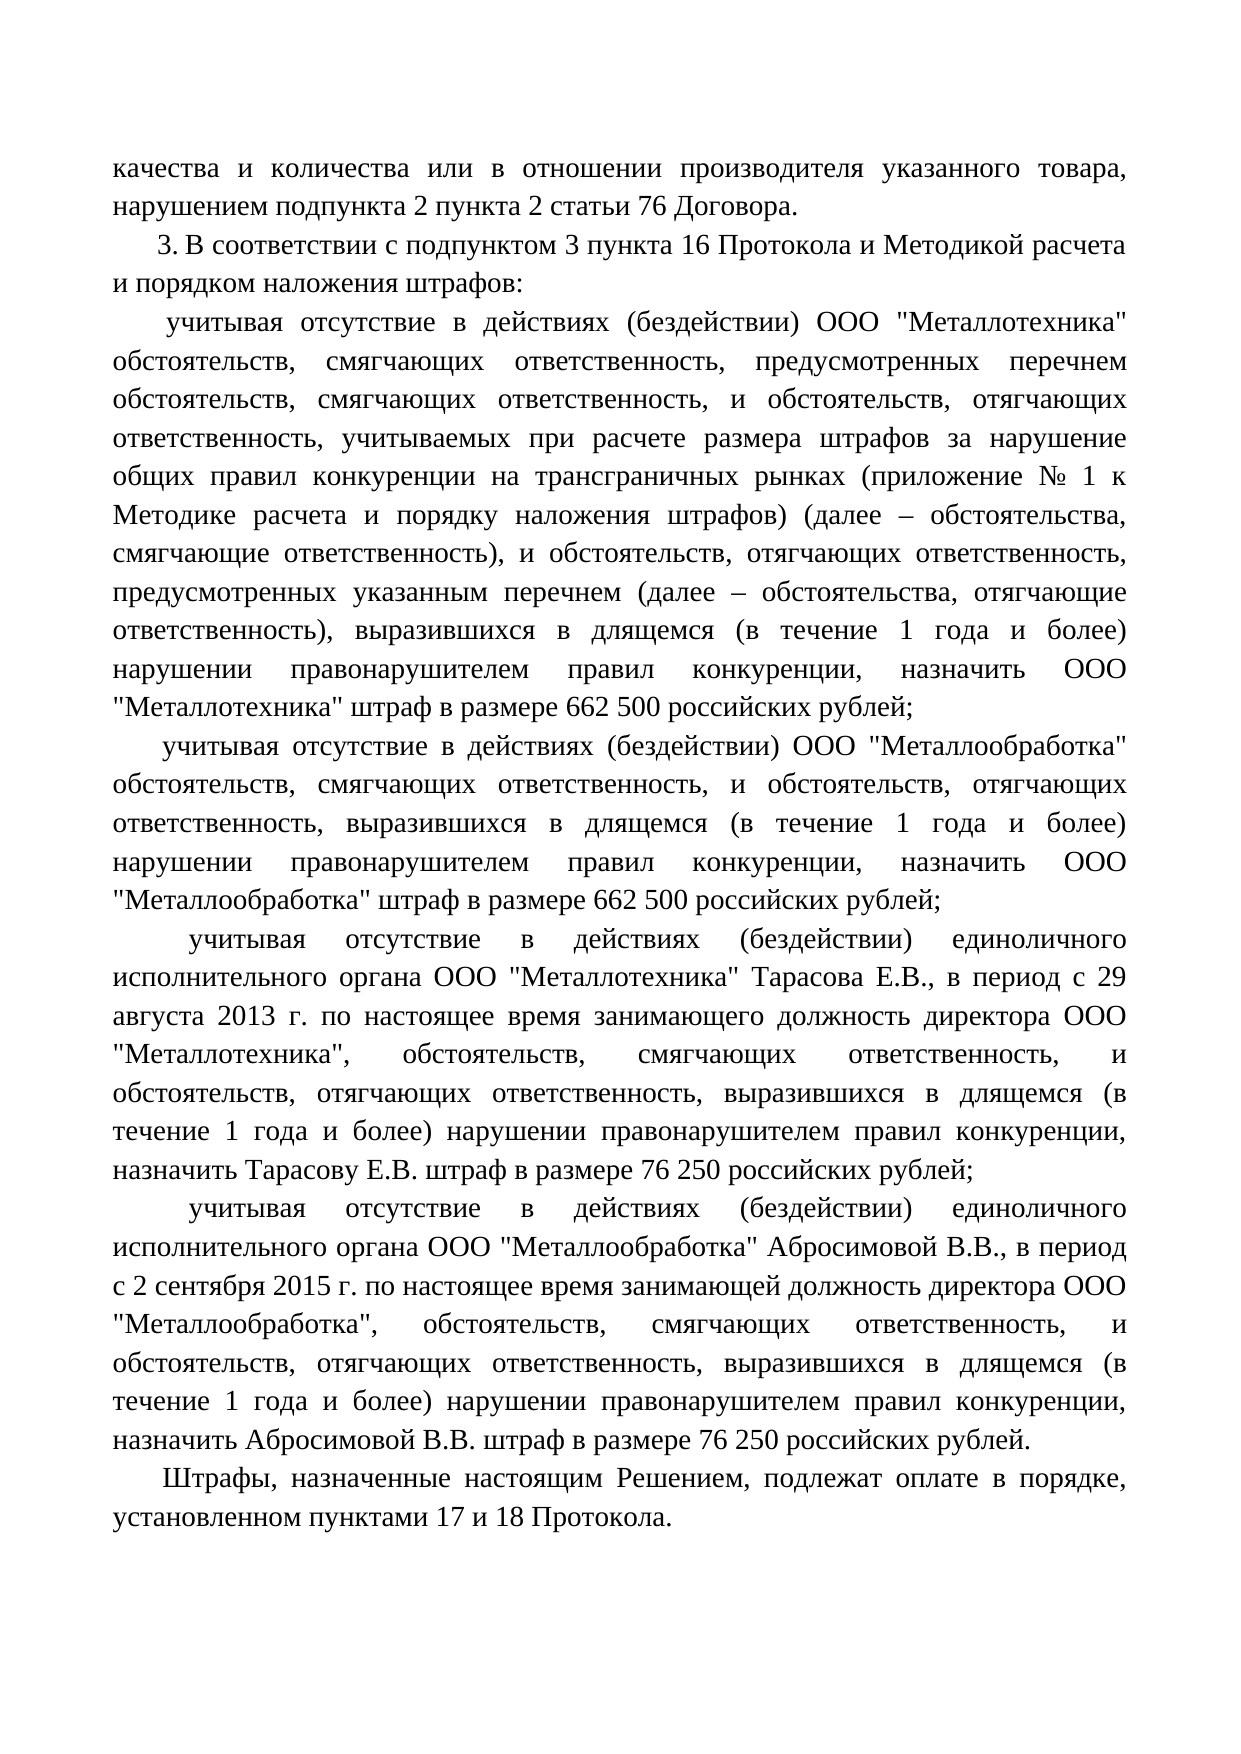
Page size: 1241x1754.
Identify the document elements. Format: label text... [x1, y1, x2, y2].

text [112, 150, 1128, 222]
text Штрафы, назначенные настоящим Решением, подлежат оплате в порядке, установленном пунктами 17 и 18 Протокола. [112, 1460, 1128, 1532]
text учитывая отсутствие в действиях (бездействии) ООО "Металлообработка" обстоятельств, смягчающих ответственность, и обстоятельств, отягчающих ответственность, выразившихся в длящемся (в течение 1 года и более) нарушении правонарушителем правил конкуренции, назначить ООО "Металлообработка" штраф в размере 662 500 российских рублей; [112, 728, 1128, 916]
text учитывая отсутствие в действиях (бездействии) ООО "Металлотехника" обстоятельств, смягчающих ответственность, предусмотренных перечнем обстоятельств, смягчающих ответственность, и обстоятельств, отягчающих ответственность, учитываемых при расчете размера штрафов за нарушение общих правил конкуренции на трансграничных рынках (приложение № 1 к Методике расчета и порядку наложения штрафов) (далее – обстоятельства, смягчающие ответственность), и обстоятельств, отягчающих ответственность, предусмотренных указанным перечнем (далее – обстоятельства, отягчающие ответственность), выразившихся в длящемся (в течение 1 года и более) нарушении правонарушителем правил конкуренции, назначить ООО "Металлотехника" штраф в размере 662 500 российских рублей; [112, 304, 1128, 723]
text 3. В соответствии с подпунктом 3 пункта 16 Протокола и Методикой расчета и порядком наложения штрафов: [112, 227, 1128, 299]
text учитывая отсутствие в действиях (бездействии) единоличного исполнительного органа ООО "Металлотехника" Тарасова Е.В., в период с 29 августа 2013 г. по настоящее время занимающего должность директора ООО "Металлотехника", обстоятельств, смягчающих ответственность, и обстоятельств, отягчающих ответственность, выразившихся в длящемся (в течение 1 года и более) нарушении правонарушителем правил конкуренции, назначить Тарасову Е.В. штраф в размере 76 250 российских рублей; [112, 921, 1128, 1186]
text учитывая отсутствие в действиях (бездействии) единоличного исполнительного органа ООО "Металлообработка" Абросимовой В.В., в период с 2 сентября 2015 г. по настоящее время занимающей должность директора ООО "Металлообработка", обстоятельств, смягчающих ответственность, и обстоятельств, отягчающих ответственность, выразившихся в длящемся (в течение 1 года и более) нарушении правонарушителем правил конкуренции, назначить Абросимовой В.В. штраф в размере 76 250 российских рублей. [112, 1191, 1128, 1455]
